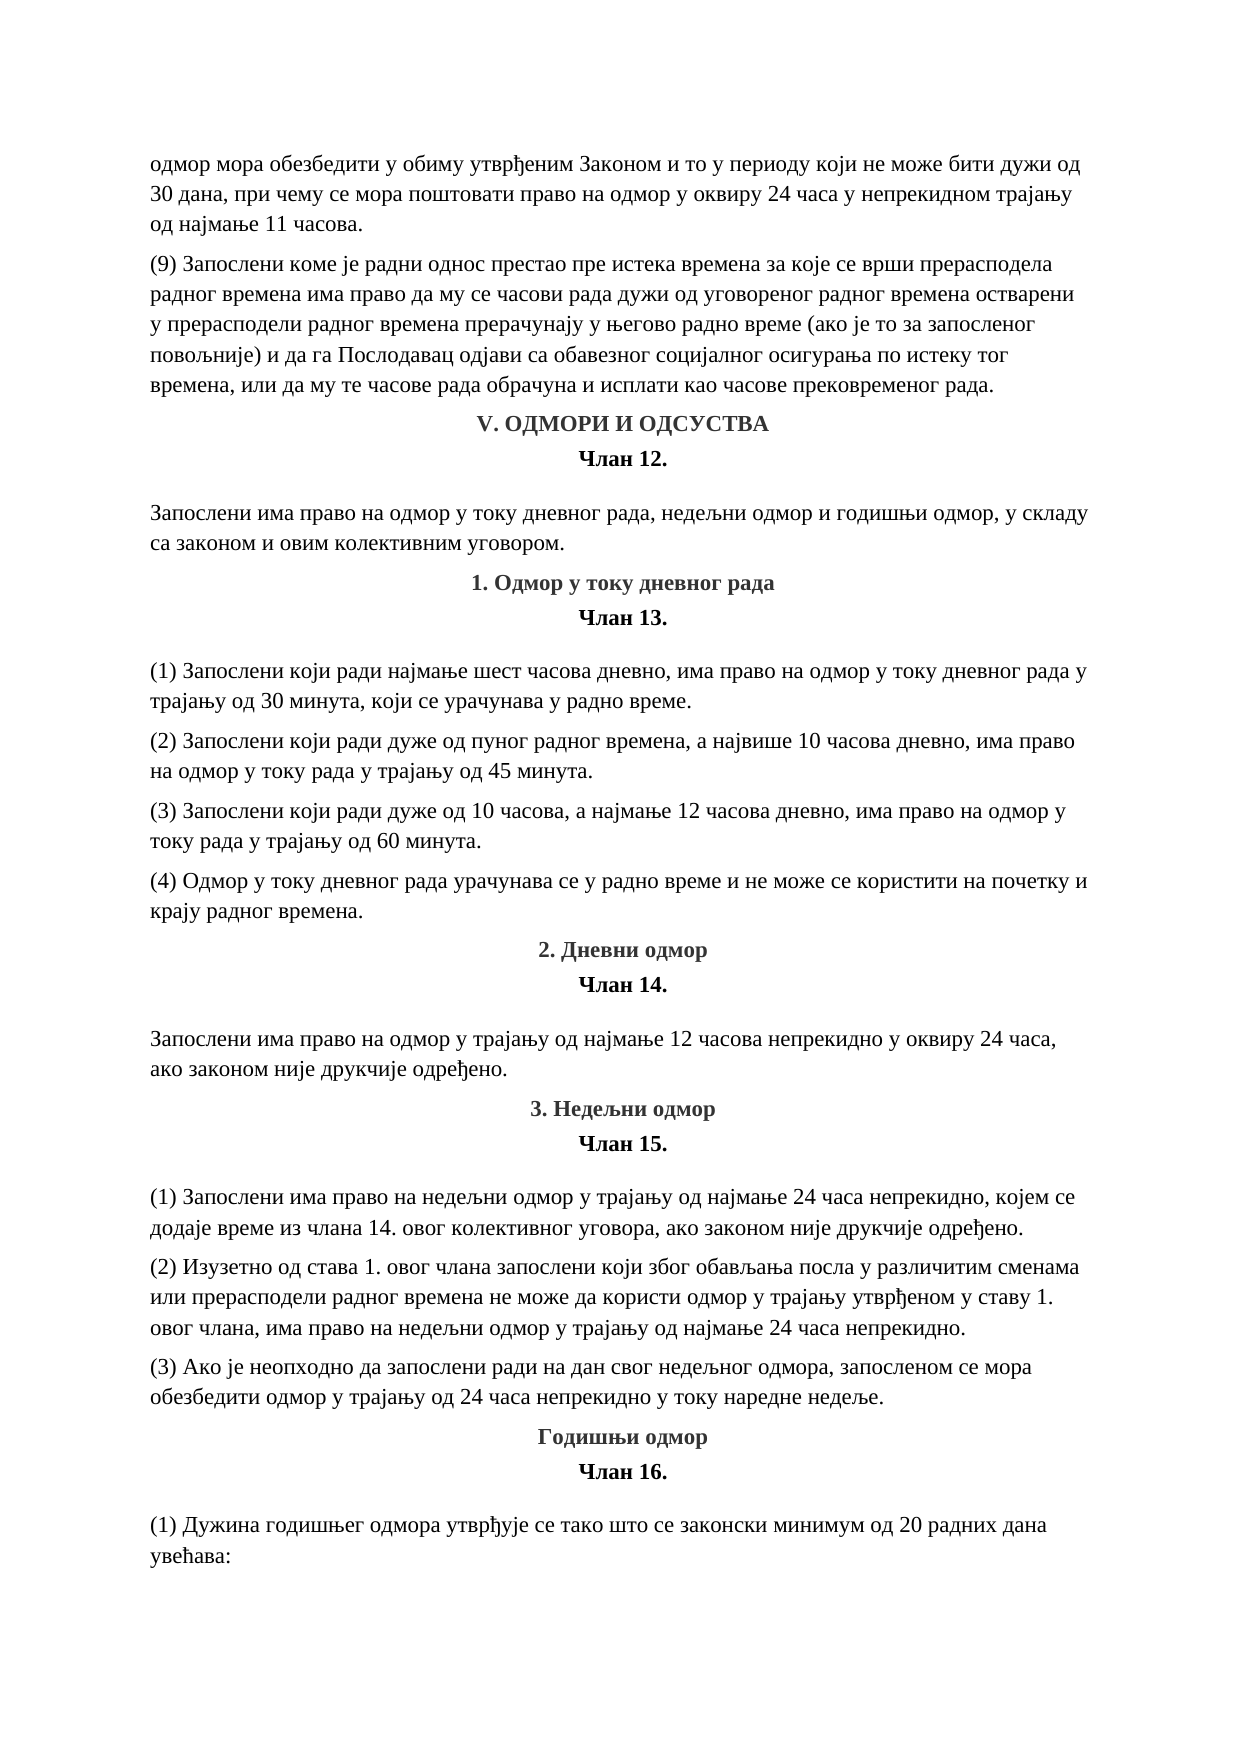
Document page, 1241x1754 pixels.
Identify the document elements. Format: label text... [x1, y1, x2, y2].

text (2) Изузетно од става 1. овог члана запослени који због обављања посла у различитим сменама или прерасподели радног времена не може да користи одмор у трајању утврђеном у ставу 1. овог члана, има право на недељни одмор у трајању од најмање 24 часа непрекидно. [150, 1253, 1090, 1340]
text 2. Дневни одмор [150, 936, 1090, 963]
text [150, 150, 1090, 237]
text (1) Дужина годишњег одмора утврђује се тако што се законски минимум од 20 радних дана увећава: [150, 1511, 1090, 1568]
text Запослени има право на одмор у трајању од најмање 12 часова непрекидно у оквиру 24 часа, ако законом није друкчије одређено. [150, 1025, 1090, 1082]
text 3. Недељни одмор [150, 1095, 1090, 1121]
text (3) Ако је неопходно да запослени ради на дан свог недељног одмора, запосленом се мора обезбедити одмор у трајању од 24 часа непрекидно у току наредне недеље. [150, 1353, 1090, 1410]
text (3) Запослени који ради дуже од 10 часова, а најмање 12 часова дневно, има право на одмор у току рада у трајању од 60 минута. [150, 797, 1090, 853]
text (2) Запослени који ради дуже од пуног радног времена, а највише 10 часова дневно, има право на одмор у току рада у трајању од 45 минута. [150, 727, 1090, 784]
text Члан 15. [150, 1130, 1090, 1156]
text Члан 16. [150, 1458, 1090, 1484]
text (4) Одмор у току дневног рада урачунава се у радно време и не може се користити на почетку и крају радног времена. [150, 867, 1090, 923]
text V. ОДМОРИ И ОДСУСТВА [150, 410, 1090, 437]
text Годишњи одмор [150, 1423, 1090, 1449]
text Запослени има право на одмор у току дневног рада, недељни одмор и годишњи одмор, у складу са законом и овим колективним уговором. [150, 499, 1090, 556]
text Члан 13. [150, 604, 1090, 630]
text Члан 12. [150, 445, 1090, 472]
text (1) Запослени који ради најмање шест часова дневно, има право на одмор у току дневног рада у трајању од 30 минута, који се урачунава у радно време. [150, 657, 1090, 714]
text 1. Одмор у току дневног рада [150, 569, 1090, 595]
text Члан 14. [150, 971, 1090, 998]
text (9) Запослени коме је радни однос престао пре истека времена за које се врши прерасподела радног времена има право да му се часови рада дужи од уговореног радног времена остварени у прерасподели радног времена прерачунају у његово радно време (ако је то за запосленог повољније) и да га Послодавац одјави са обавезног социјалног осигурања по истеку тог времена, или да му те часове рада обрачуна и исплати као часове прековременог рада. [150, 250, 1090, 397]
text (1) Запослени има право на недељни одмор у трајању од најмање 24 часа непрекидно, којем се додаје време из члана 14. овог колективног уговора, ако законом није друкчије одређено. [150, 1183, 1090, 1240]
